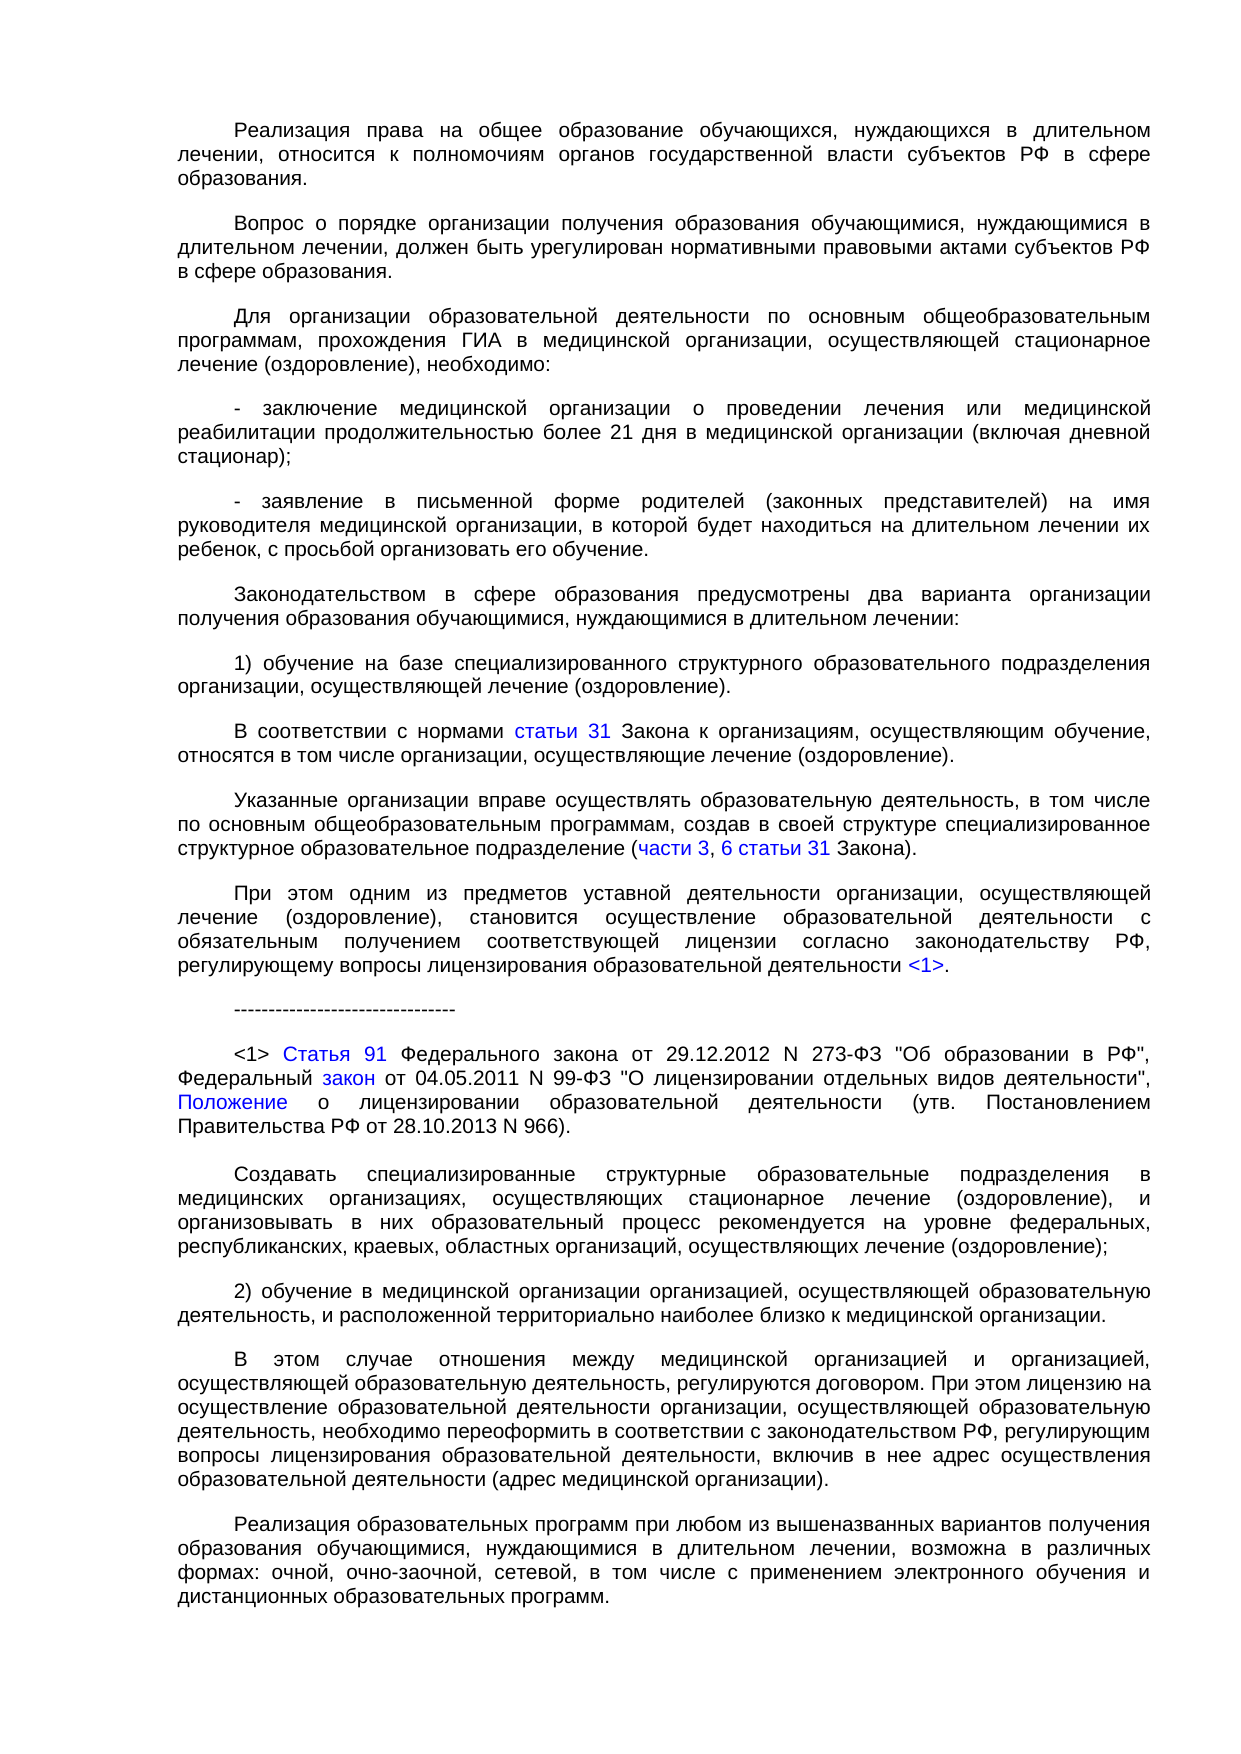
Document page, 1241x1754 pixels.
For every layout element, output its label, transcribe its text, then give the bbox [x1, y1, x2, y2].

text Указанные организации вправе осуществлять образовательную деятельность, в том числе по основным общеобразовательным программам, создав в своей структуре специализированное структурное образовательное подразделение (части 3, 6 статьи 31 Закона). [177, 788, 1152, 860]
text 2) обучение в медицинской организации организацией, осуществляющей образовательную деятельность, и расположенной территориально наиболее близко к медицинской организации. [177, 1278, 1152, 1326]
text При этом одним из предметов уставной деятельности организации, осуществляющей лечение (оздоровление), становится осуществление образовательной деятельности с обязательным получением соответствующей лицензии согласно законодательству РФ, регулирующему вопросы лицензирования образовательной деятельности <1>. [177, 881, 1152, 976]
text Реализация образовательных программ при любом из вышеназванных вариантов получения образования обучающимися, нуждающимися в длительном лечении, возможна в различных формах: очной, очно-заочной, сетевой, в том числе с применением электронного обучения и дистанционных образовательных программ. [177, 1512, 1152, 1608]
text <1> Статья 91 Федерального закона от 29.12.2012 N 273-ФЗ "Об образовании в РФ", Федеральный закон от 04.05.2011 N 99-ФЗ "О лицензировании отдельных видов деятельности", Положение о лицензировании образовательной деятельности (утв. Постановлением Правительства РФ от 28.10.2013 N 966). [177, 1042, 1152, 1138]
text 1) обучение на базе специализированного структурного образовательного подразделения организации, осуществляющей лечение (оздоровление). [177, 650, 1152, 698]
text Законодательством в сфере образования предусмотрены два варианта организации получения образования обучающимися, нуждающимися в длительном лечении: [177, 582, 1152, 629]
text Создавать специализированные структурные образовательные подразделения в медицинских организациях, осуществляющих стационарное лечение (оздоровление), и организовывать в них образовательный процесс рекомендуется на уровне федеральных, республиканских, краевых, областных организаций, осуществляющих лечение (оздоровление); [177, 1162, 1152, 1258]
text -------------------------------- [177, 997, 1152, 1021]
text - заключение медицинской организации о проведении лечения или медицинской реабилитации продолжительностью более 21 дня в медицинской организации (включая дневной стационар); [177, 396, 1152, 468]
text Реализация права на общее образование обучающихся, нуждающихся в длительном лечении, относится к полномочиям органов государственной власти субъектов РФ в сфере образования. [177, 118, 1152, 190]
text Вопрос о порядке организации получения образования обучающимися, нуждающимися в длительном лечении, должен быть урегулирован нормативными правовыми актами субъектов РФ в сфере образования. [177, 211, 1152, 283]
text В соответствии с нормами статьи 31 Закона к организациям, осуществляющим обучение, относятся в том числе организации, осуществляющие лечение (оздоровление). [177, 719, 1152, 767]
text Для организации образовательной деятельности по основным общеобразовательным программам, прохождения ГИА в медицинской организации, осуществляющей стационарное лечение (оздоровление), необходимо: [177, 303, 1152, 375]
text В этом случае отношения между медицинской организацией и организацией, осуществляющей образовательную деятельность, регулируются договором. При этом лицензию на осуществление образовательной деятельности организации, осуществляющей образовательную деятельность, необходимо переоформить в соответствии с законодательством РФ, регулирующим вопросы лицензирования образовательной деятельности, включив в нее адрес осуществления образовательной деятельности (адрес медицинской организации). [177, 1347, 1152, 1491]
text - заявление в письменной форме родителей (законных представителей) на имя руководителя медицинской организации, в которой будет находиться на длительном лечении их ребенок, с просьбой организовать его обучение. [177, 489, 1152, 561]
